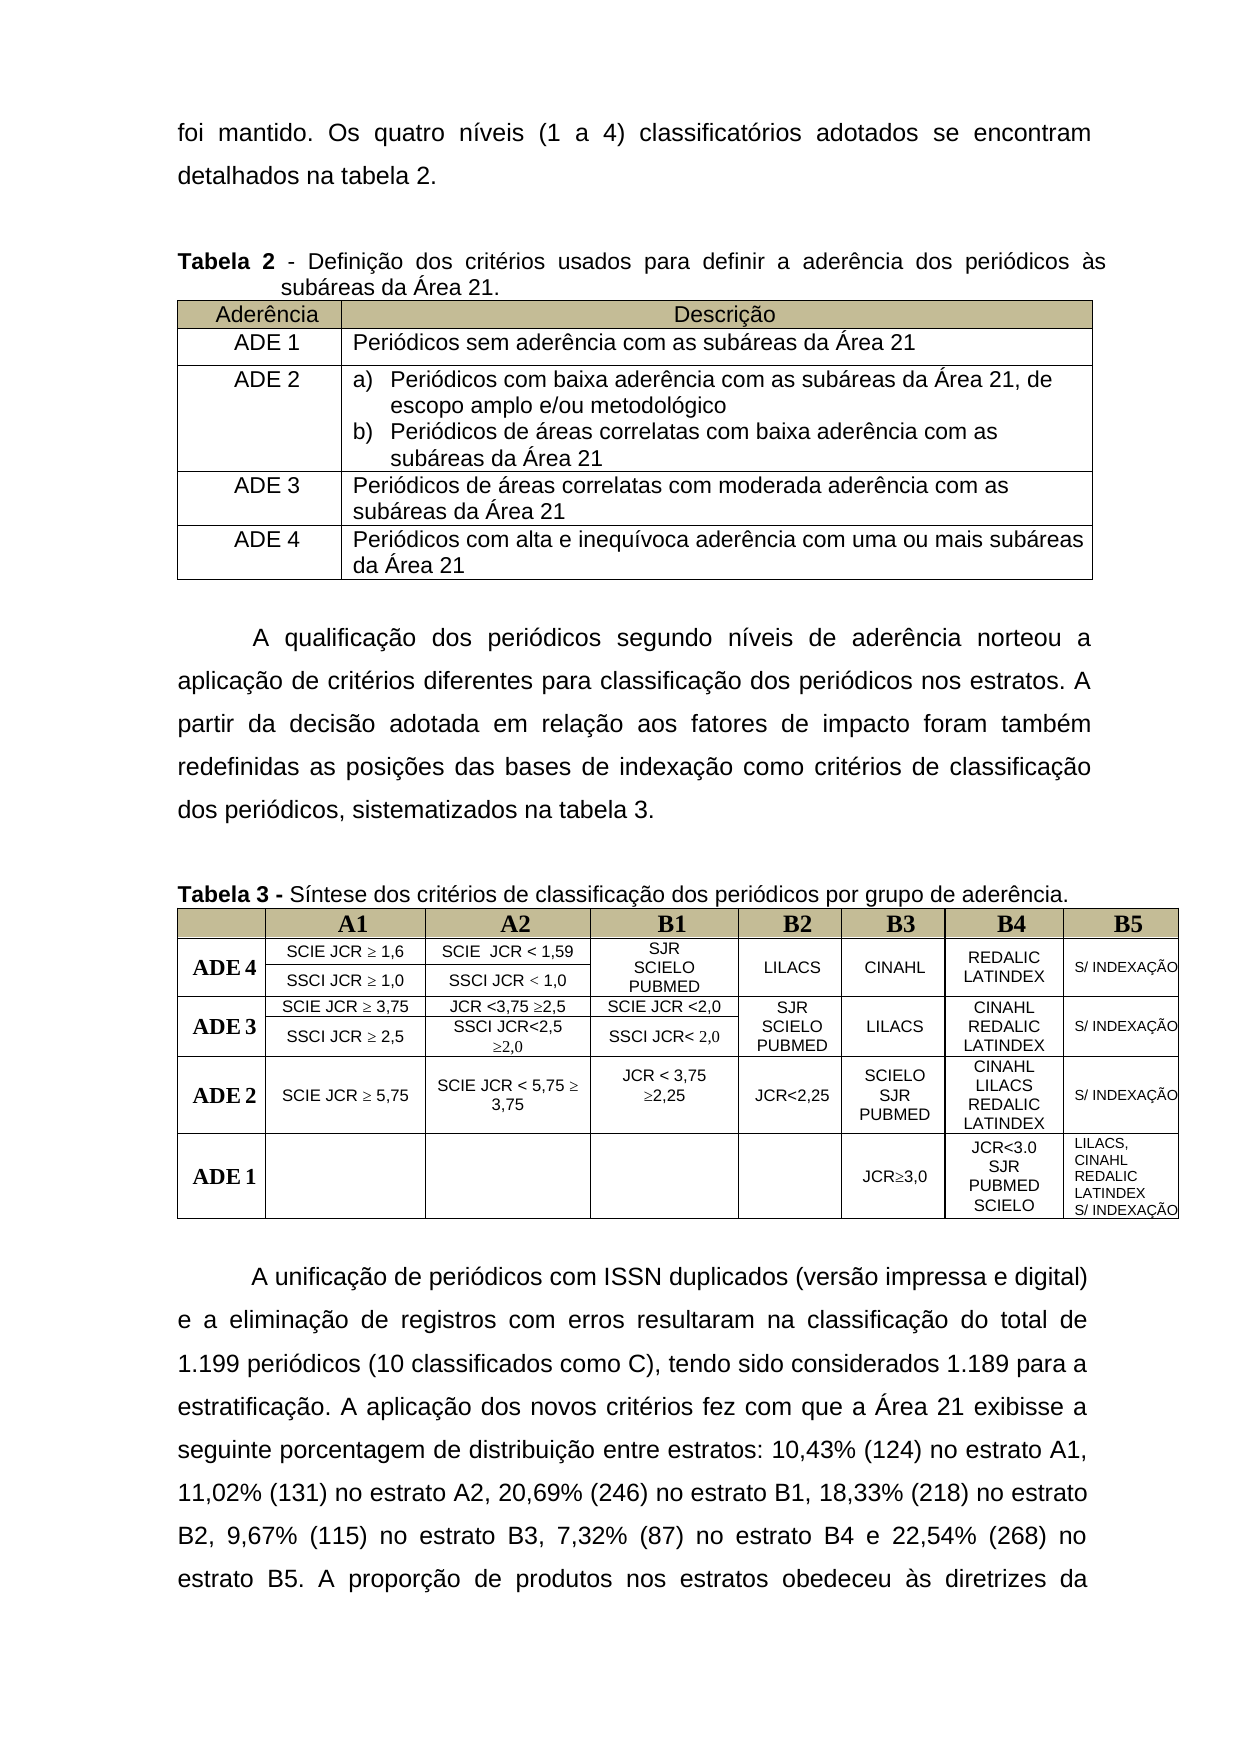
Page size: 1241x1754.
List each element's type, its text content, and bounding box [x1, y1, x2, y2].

table_cell SCIE JCR < 5,75 ≥ 3,75 [426, 1057, 590, 1133]
table_cell JCR<3.0 SJR PUBMED SCIELO [946, 1134, 1063, 1218]
table_cell Periódicos com alta e inequívoca aderência com uma ou mais subáreas da Área 21 [342, 526, 1092, 578]
table_cell SJR SCIELO PUBMED [739, 997, 841, 1056]
table_cell CINAHL [842, 939, 944, 996]
table_cell LILACS, CINAHL REDALIC LATINDEX S/ INDEXAÇÃO [1064, 1134, 1178, 1218]
text A qualificação dos periódicos segundo níveis de aderência norteou a aplicação de critérios diferentes para classificação dos periódicos nos estratos. A partir da decisão adotada em relação aos fatores de impacto foram também redefinidas as posições das bases de indexação como critérios de classificação dos periódicos, sistematizados na tabela 3. [177, 623, 1093, 824]
table_cell SCIE JCR < 1,59 [426, 939, 590, 964]
table_cell ADE 2 [178, 366, 341, 471]
table_cell Periódicos sem aderência com as subáreas da Área 21 [342, 329, 1092, 364]
table_cell [266, 1134, 425, 1218]
table_cell LILACS [739, 939, 841, 996]
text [177, 118, 1093, 190]
table_cell ADE 4 [178, 939, 265, 996]
table_cell ADE 1 [178, 1134, 265, 1218]
table_header Descrição [342, 301, 1092, 328]
table_cell SCIE JCR ≥ 1,6 [266, 939, 425, 964]
table_cell [591, 1134, 738, 1218]
table_cell SSCI JCR< 2,0 [591, 1017, 738, 1056]
text Tabela 3 - Síntese dos critérios de classificação dos periódicos por grupo de aderência. [177, 881, 1108, 908]
table_cell JCR <3,75 ≥2,5 [426, 997, 590, 1016]
table_cell SJR SCIELO PUBMED [591, 939, 738, 996]
table_header B3 [842, 909, 944, 937]
table_cell SCIE JCR ≥ 5,75 [266, 1057, 425, 1133]
table_cell SCIE JCR <2,0 [591, 997, 738, 1016]
table_cell ADE 4 [178, 526, 341, 578]
table_cell ADE 3 [178, 472, 341, 525]
table_cell CINAHL LILACS REDALIC LATINDEX [946, 1057, 1063, 1133]
table_cell SSCI JCR ≥ 1,0 [266, 965, 425, 996]
table_header B5 [1064, 909, 1178, 937]
table_cell LILACS [842, 997, 944, 1056]
table_cell [426, 1134, 590, 1218]
table_cell S/ INDEXAÇÃO [1064, 997, 1178, 1056]
table_cell JCR≥3,0 [842, 1134, 944, 1218]
table_header A2 [426, 909, 590, 937]
table_cell SSCI JCR<2,5 ≥2,0 [426, 1017, 590, 1056]
table_cell SCIE JCR ≥ 3,75 [266, 997, 425, 1016]
table_header B4 [946, 909, 1063, 937]
table_cell SCIELO SJR PUBMED [842, 1057, 944, 1133]
table_header Aderência [178, 301, 341, 328]
table_cell SSCI JCR ≥ 2,5 [266, 1017, 425, 1056]
table_cell JCR < 3,75 ≥2,25 [591, 1057, 738, 1133]
table_cell REDALIC LATINDEX [946, 939, 1063, 996]
table_cell Periódicos de áreas correlatas com moderada aderência com as subáreas da Área 21 [342, 472, 1092, 525]
table_cell CINAHL REDALIC LATINDEX [946, 997, 1063, 1056]
table_cell ADE 1 [178, 329, 341, 364]
table_header [178, 909, 265, 937]
table_cell S/ INDEXAÇÃO [1064, 939, 1178, 996]
table_cell ADE 2 [178, 1057, 265, 1133]
table_cell [739, 1134, 841, 1218]
table_header B2 [739, 909, 841, 937]
table_cell Periódicos com baixa aderência com as subáreas da Área 21, de escopo amplo e/ou metodológico Periódicos de áreas correlatas com baixa aderência com as subáreas da Área 21 [342, 366, 1092, 471]
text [177, 1262, 1089, 1593]
table_cell SSCI JCR < 1,0 [426, 965, 590, 996]
table_cell JCR<2,25 [739, 1057, 841, 1133]
text Tabela 2 - Definição dos critérios usados para definir a aderência dos periódicos às subáreas da Área 21. [177, 248, 1108, 300]
table_cell S/ INDEXAÇÃO [1064, 1057, 1178, 1133]
table_cell ADE 3 [178, 997, 265, 1056]
table_header A1 [266, 909, 425, 937]
table_header B1 [591, 909, 738, 937]
